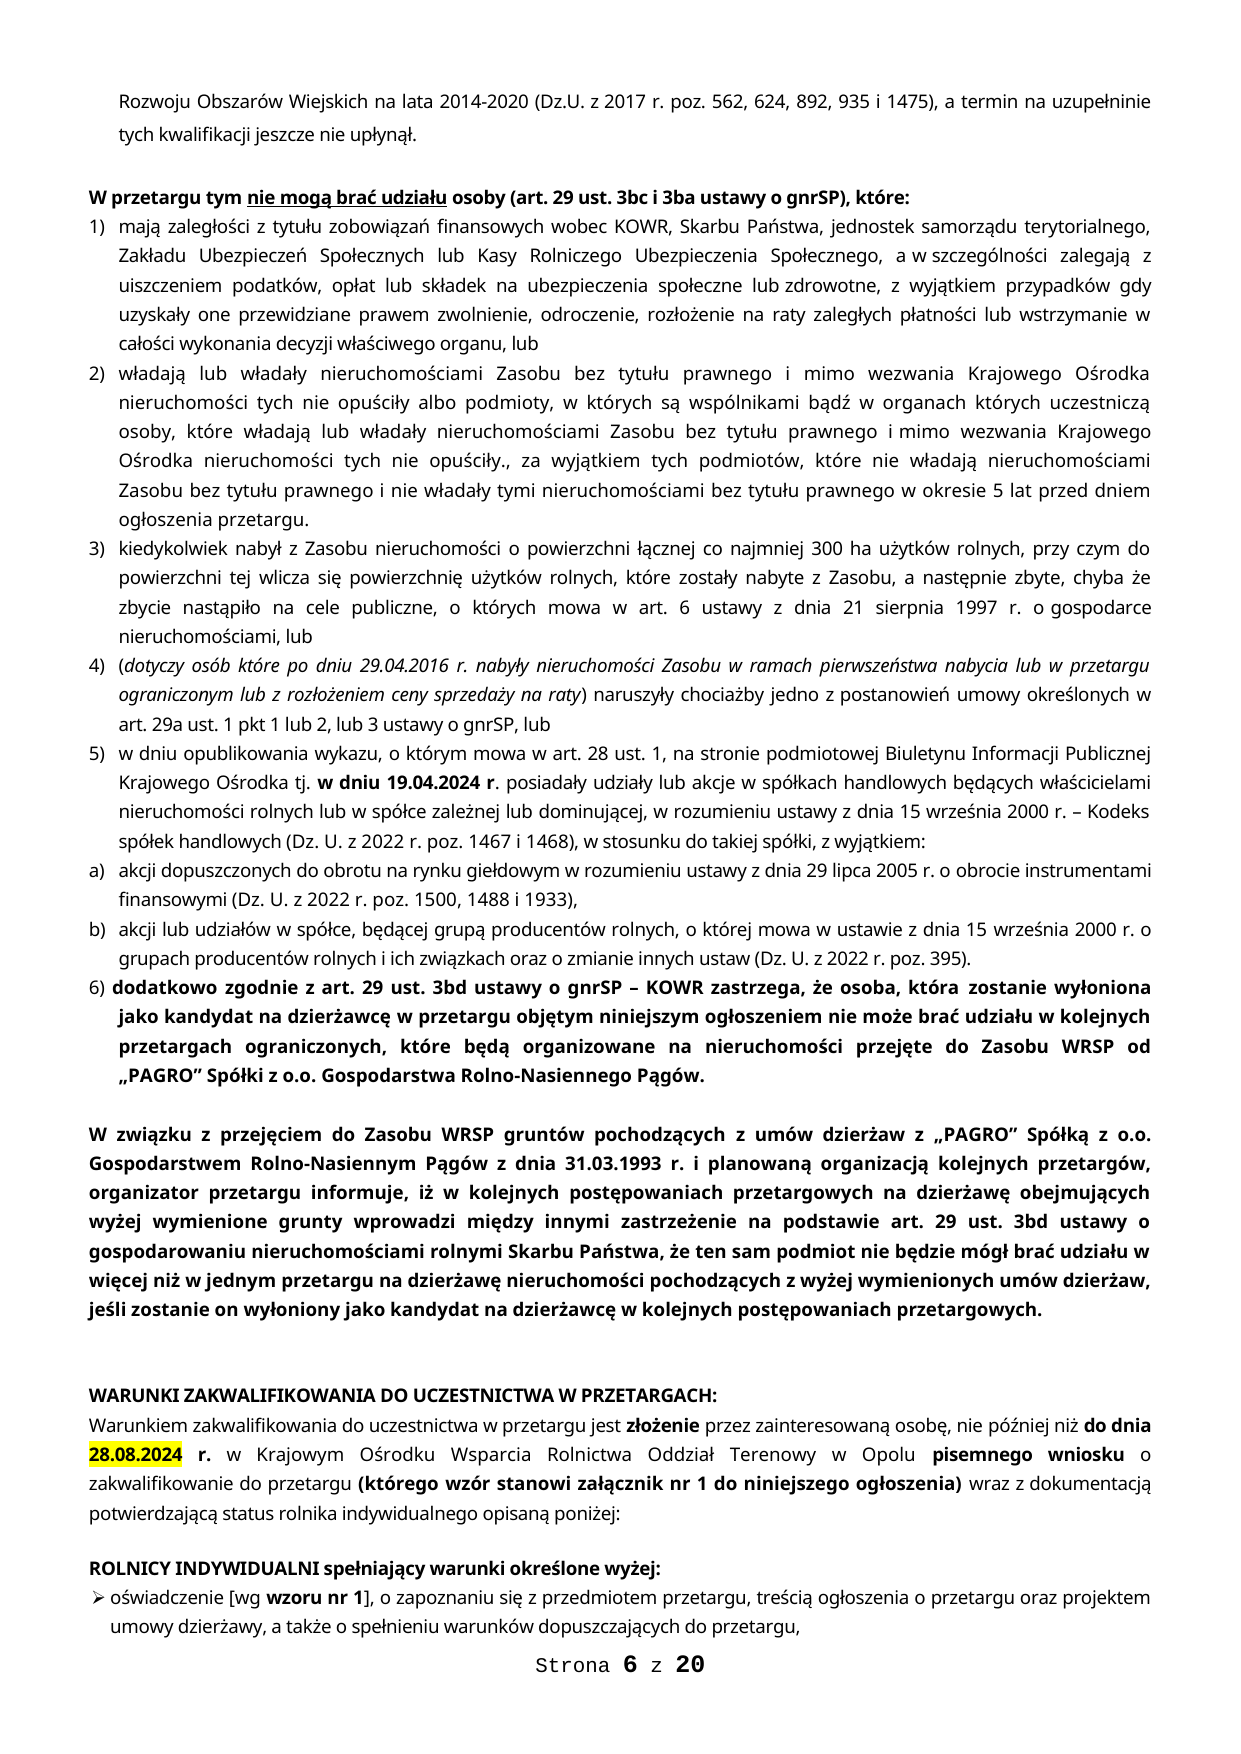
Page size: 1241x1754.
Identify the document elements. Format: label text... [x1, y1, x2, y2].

text Warunkiem zakwalifikowania do uczestnictwa w przetargu jest złożenie przez zainteresowaną osobę, nie później niż do dnia 28.08.2024 r. w Krajowym Ośrodku Wsparcia Rolnictwa Oddział Terenowy w Opolu pisemnego wniosku o zakwalifikowanie do przetargu (którego wzór stanowi załącznik nr 1 do niniejszego ogłoszenia) wraz z dokumentacją potwierdzającą status rolnika indywidualnego opisaną poniżej: [89, 1412, 1152, 1525]
text 4) (dotyczy osób które po dniu 29.04.2016 r. nabyły nieruchomości Zasobu w ramach pierwszeństwa nabycia lub w przetargu ograniczonym lub z rozłożeniem ceny sprzedaży na raty) naruszyły chociażby jedno z postanowień umowy określonych w art. 29a ust. 1 pkt 1 lub 2, lub 3 ustawy o gnrSP, lub [89, 652, 1152, 737]
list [89, 89, 1152, 147]
text 2) władają lub władały nieruchomościami Zasobu bez tytułu prawnego i mimo wezwania Krajowego Ośrodka nieruchomości tych nie opuściły albo podmioty, w których są wspólnikami bądź w organach których uczestniczą osoby, które władają lub władały nieruchomościami Zasobu bez tytułu prawnego i mimo wezwania Krajowego Ośrodka nieruchomości tych nie opuściły., za wyjątkiem tych podmiotów, które nie władają nieruchomościami Zasobu bez tytułu prawnego i nie władały tymi nieruchomościami bez tytułu prawnego w okresie 5 lat przed dniem ogłoszenia przetargu. [89, 360, 1152, 532]
text b) akcji lub udziałów w spółce, będącej grupą producentów rolnych, o której mowa w ustawie z dnia 15 września 2000 r. o grupach producentów rolnych i ich związkach oraz o zmianie innych ustaw (Dz. U. z 2022 r. poz. 395). [89, 916, 1152, 971]
list oświadczenie [wg wzoru nr 1], o zapoznaniu się z przedmiotem przetargu, treścią ogłoszenia o przetargu oraz projektem umowy dzierżawy, a także o spełnieniu warunków dopuszczających do przetargu, [91, 1584, 1152, 1639]
text WARUNKI ZAKWALIFIKOWANIA DO UCZESTNICTWA W PRZETARGACH: [89, 1383, 1152, 1408]
text ROLNICY INDYWIDUALNI spełniający warunki określone wyżej: [89, 1555, 1152, 1581]
text 6) dodatkowo zgodnie z art. 29 ust. 3bd ustawy o gnrSP – KOWR zastrzega, że osoba, która zostanie wyłoniona jako kandydat na dzierżawcę w przetargu objętym niniejszym ogłoszeniem nie może brać udziału w kolejnych przetargach ograniczonych, które będą organizowane na nieruchomości przejęte do Zasobu WRSP od „PAGRO” Spółki z o.o. Gospodarstwa Rolno-Nasiennego Pągów. [89, 974, 1152, 1088]
text W związku z przejęciem do Zasobu WRSP gruntów pochodzących z umów dzierżaw z „PAGRO” Spółką z o.o. Gospodarstwem Rolno-Nasiennym Pągów z dnia 31.03.1993 r. i planowaną organizacją kolejnych przetargów, organizator przetargu informuje, iż w kolejnych postępowaniach przetargowych na dzierżawę obejmujących wyżej wymienione grunty wprowadzi między innymi zastrzeżenie na podstawie art. 29 ust. 3bd ustawy o gospodarowaniu nieruchomościami rolnymi Skarbu Państwa, że ten sam podmiot nie będzie mógł brać udziału w więcej niż w jednym przetargu na dzierżawę nieruchomości pochodzących z wyżej wymienionych umów dzierżaw, jeśli zostanie on wyłoniony jako kandydat na dzierżawcę w kolejnych postępowaniach przetargowych. [89, 1121, 1152, 1322]
text 1) mają zaległości z tytułu zobowiązań finansowych wobec KOWR, Skarbu Państwa, jednostek samorządu terytorialnego, Zakładu Ubezpieczeń Społecznych lub Kasy Rolniczego Ubezpieczenia Społecznego, a w szczególności zalegają z uiszczeniem podatków, opłat lub składek na ubezpieczenia społeczne lub zdrowotne, z wyjątkiem przypadków gdy uzyskały one przewidziane prawem zwolnienie, odroczenie, rozłożenie na raty zaległych płatności lub wstrzymanie w całości wykonania decyzji właściwego organu, lub [89, 213, 1152, 356]
text 5) w dniu opublikowania wykazu, o którym mowa w art. 28 ust. 1, na stronie podmiotowej Biuletynu Informacji Publicznej Krajowego Ośrodka tj. w dniu 19.04.2024 r. posiadały udziały lub akcje w spółkach handlowych będących właścicielami nieruchomości rolnych lub w spółce zależnej lub dominującej, w rozumieniu ustawy z dnia 15 września 2000 r. – Kodeks spółek handlowych (Dz. U. z 2022 r. poz. 1467 i 1468), w stosunku do takiej spółki, z wyjątkiem: [89, 740, 1152, 854]
text W przetargu tym nie mogą brać udziału osoby (art. 29 ust. 3bc i 3ba ustawy o gnrSP), które: [89, 184, 1152, 210]
text a) akcji dopuszczonych do obrotu na rynku giełdowym w rozumieniu ustawy z dnia 29 lipca 2005 r. o obrocie instrumentami finansowymi (Dz. U. z 2022 r. poz. 1500, 1488 i 1933), [89, 857, 1152, 912]
text 3) kiedykolwiek nabył z Zasobu nieruchomości o powierzchni łącznej co najmniej 300 ha użytków rolnych, przy czym do powierzchni tej wlicza się powierzchnię użytków rolnych, które zostały nabyte z Zasobu, a następnie zbyte, chyba że zbycie nastąpiło na cele publiczne, o których mowa w art. 6 ustawy z dnia 21 sierpnia 1997 r. o gospodarce nieruchomościami, lub [89, 535, 1152, 649]
